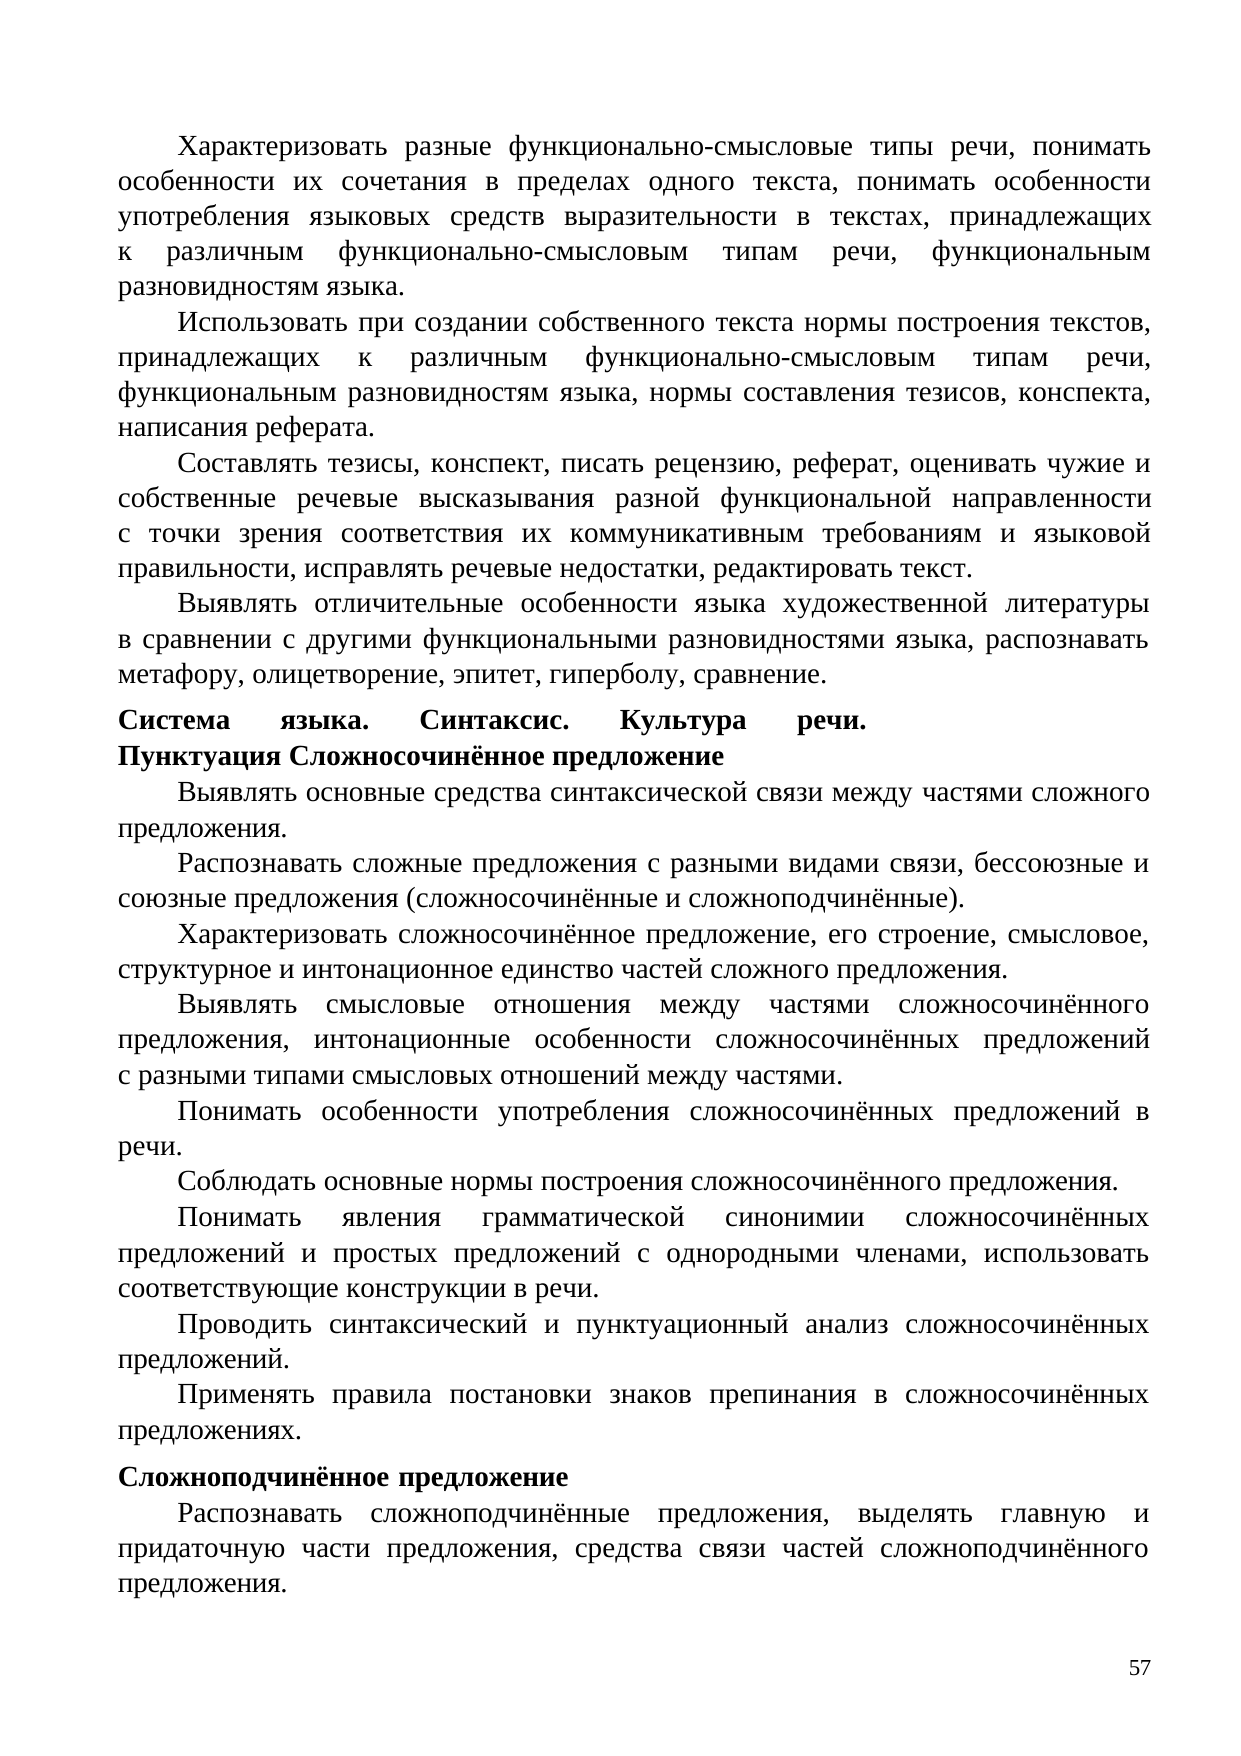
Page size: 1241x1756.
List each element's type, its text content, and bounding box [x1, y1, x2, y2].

text Распознавать сложноподчинённые предложения, выделять главную и придаточную части предложения, средства связи частей сложноподчинённого предложения. [118, 1495, 1150, 1599]
text Выявлять основные средства синтаксической связи между частями сложного предложения. [118, 774, 1150, 843]
text Выявлять смысловые отношения между частями сложносочинённого предложения, интонационные особенности сложносочинённых предложений с разными типами смысловых отношений между частями. [118, 986, 1150, 1090]
text Понимать особенности употребления сложносочинённых предложений в речи. [118, 1093, 1149, 1162]
text Понимать явления грамматической синонимии сложносочинённых предложений и простых предложений с однородными членами, использовать соответствующие конструкции в речи. [118, 1199, 1150, 1303]
text Распознавать сложные предложения с разными видами связи, бессоюзные и союзные предложения (сложносочинённые и сложноподчинённые). [118, 845, 1150, 914]
subtitle Система языка. Синтаксис. Культура речи. Пунктуация Сложносочинённое предложение [118, 702, 866, 772]
text Характеризовать разные функционально-смысловые типы речи, понимать особенности их сочетания в пределах одного текста, понимать особенности употребления языковых средств выразительности в текстах, принадлежащих к различным функционально-смысловым типам речи, функциональным разновидностям языка. [118, 128, 1152, 302]
text Составлять тезисы, конспект, писать рецензию, реферат, оценивать чужие и собственные речевые высказывания разной функциональной направленности с точки зрения соответствия их коммуникативным требованиям и языковой правильности, исправлять речевые недостатки, редактировать текст. [118, 445, 1152, 584]
text Выявлять отличительные особенности языка художественной литературы в сравнении с другими функциональными разновидностями языка, распознавать метафору, олицетворение, эпитет, гиперболу, сравнение. [118, 586, 1150, 689]
text Соблюдать основные нормы построения сложносочинённого предложения. [177, 1163, 1169, 1197]
text Использовать при создании собственного текста нормы построения текстов, принадлежащих к различным функционально-смысловым типам речи, функциональным разновидностям языка, нормы составления тезисов, конспекта, написания реферата. [118, 304, 1152, 443]
text Проводить синтаксический и пунктуационный анализ сложносочинённых предложений. [118, 1306, 1150, 1375]
text Применять правила постановки знаков препинания в сложносочинённых предложениях. [118, 1377, 1150, 1446]
text Характеризовать сложносочинённое предложение, его строение, смысловое, структурное и интонационное единство частей сложного предложения. [118, 916, 1150, 985]
subtitle Сложноподчинённое предложение [118, 1459, 1169, 1493]
